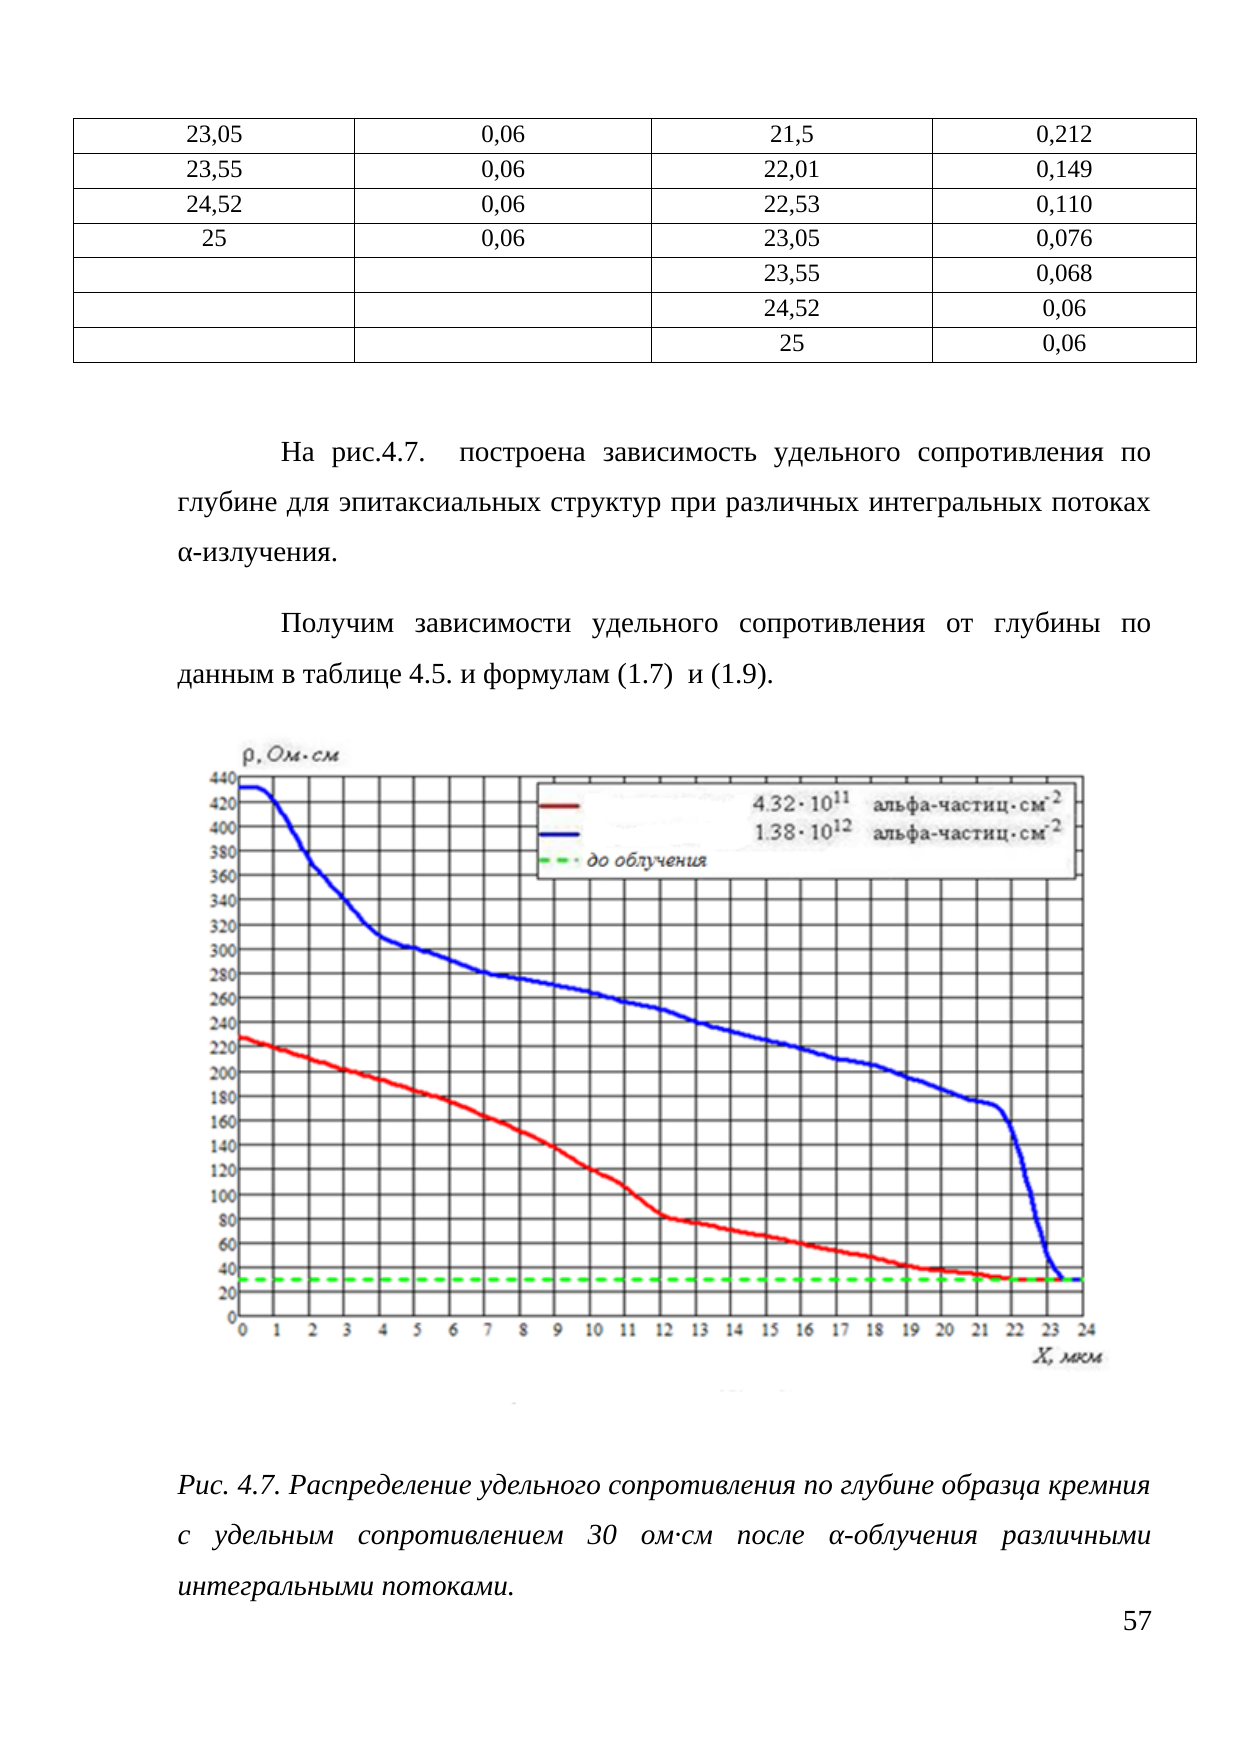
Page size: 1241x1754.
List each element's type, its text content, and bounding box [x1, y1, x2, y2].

table_cell [355, 328, 651, 362]
table_cell 21,5 [652, 119, 932, 153]
table_cell [355, 293, 651, 327]
table_cell 22,01 [652, 154, 932, 188]
table_cell 0,149 [933, 154, 1196, 188]
table_cell 0,06 [355, 119, 651, 153]
table_cell 0,06 [933, 293, 1196, 327]
table_cell 23,55 [74, 154, 354, 188]
table_cell [74, 258, 354, 292]
table_cell 0,068 [933, 258, 1196, 292]
table_cell 24,52 [74, 189, 354, 222]
text Рис. 4.7. Распределение удельного сопротивления по глубине образца кремния с удельным сопротивлением 30 ом·см после α-облучения различными интегральными потоками. [177, 1467, 1152, 1601]
picture [177, 727, 1152, 1442]
text Получим зависимости удельного сопротивления от глубины по данным в таблице 4.5. и формулам (1.7) и (1.9). [177, 606, 1152, 689]
table_cell 23,05 [74, 119, 354, 153]
table_cell 23,05 [652, 224, 932, 257]
table_cell 25 [652, 328, 932, 362]
table_cell 25 [74, 224, 354, 257]
table_cell 23,55 [652, 258, 932, 292]
table_cell 0,076 [933, 224, 1196, 257]
table_cell 0,06 [355, 154, 651, 188]
table_cell 0,212 [933, 119, 1196, 153]
table_cell 0,06 [355, 189, 651, 222]
text На рис.4.7. построена зависимость удельного сопротивления по глубине для эпитаксиальных структур при различных интегральных потоках α-излучения. [177, 434, 1152, 568]
table_cell 24,52 [652, 293, 932, 327]
table_cell [74, 328, 354, 362]
table_cell 0,110 [933, 189, 1196, 222]
table_cell 0,06 [355, 224, 651, 257]
table_cell 0,06 [933, 328, 1196, 362]
table_cell [74, 293, 354, 327]
table_cell 22,53 [652, 189, 932, 222]
table_cell [355, 258, 651, 292]
